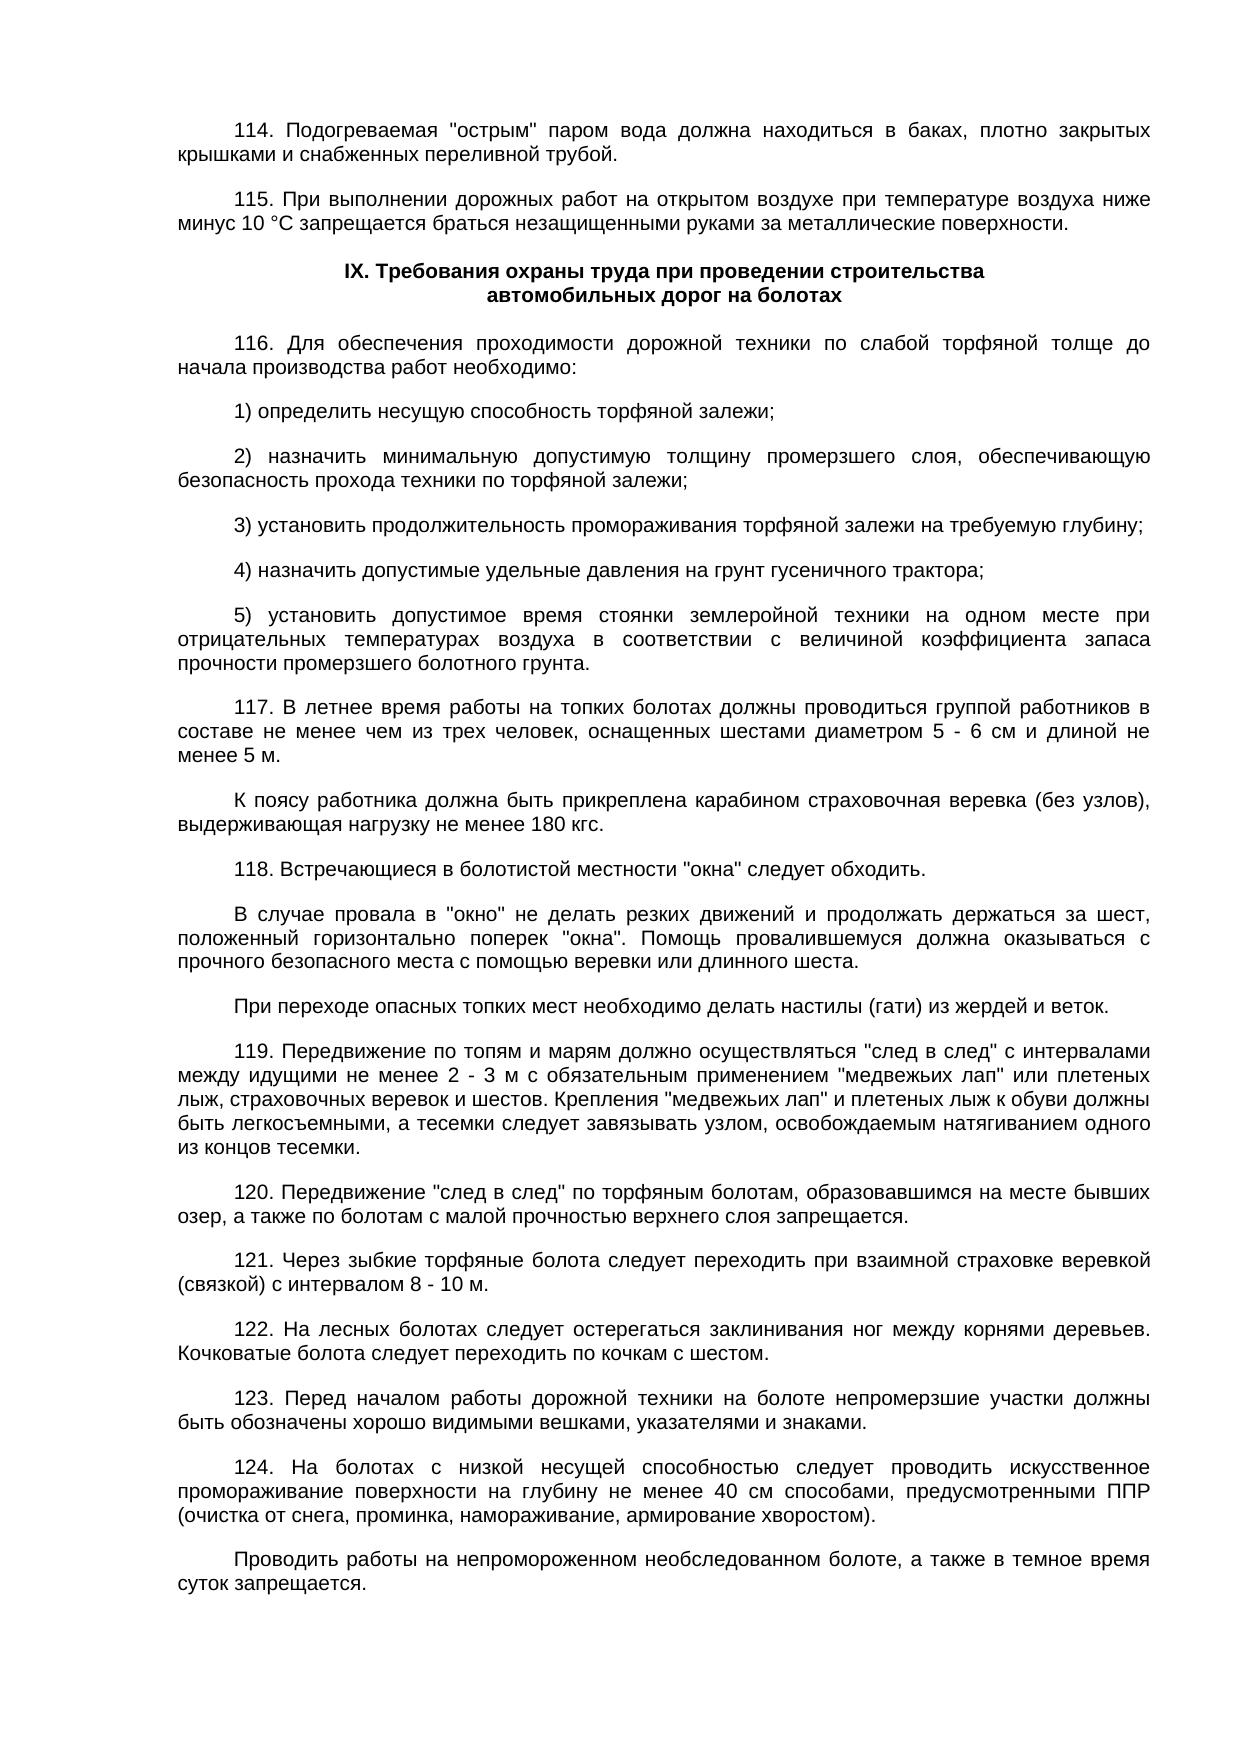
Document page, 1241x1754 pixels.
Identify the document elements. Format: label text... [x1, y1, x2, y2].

text 2) назначить минимальную допустимую толщину промерзшего слоя, обеспечивающую безопасность прохода техники по торфяной залежи; [177, 444, 1152, 492]
text 4) назначить допустимые удельные давления на грунт гусеничного трактора; [177, 558, 1152, 582]
text 3) установить продолжительность промораживания торфяной залежи на требуемую глубину; [177, 513, 1152, 537]
title автомобильных дорог на болотах [177, 283, 1152, 307]
text 118. Встречающиеся в болотистой местности "окна" следует обходить. [177, 857, 1152, 881]
text 1) определить несущую способность торфяной залежи; [177, 399, 1152, 423]
text 123. Перед началом работы дорожной техники на болоте непромерзшие участки должны быть обозначены хорошо видимыми вешками, указателями и знаками. [177, 1386, 1152, 1434]
text 115. При выполнении дорожных работ на открытом воздухе при температуре воздуха ниже минус 10 °C запрещается браться незащищенными руками за металлические поверхности. [177, 187, 1152, 235]
title IX. Требования охраны труда при проведении строительства [177, 259, 1152, 283]
text 114. Подогреваемая "острым" паром вода должна находиться в баках, плотно закрытых крышками и снабженных переливной трубой. [177, 118, 1152, 166]
text 120. Передвижение "след в след" по торфяным болотам, образовавшимся на месте бывших озер, а также по болотам с малой прочностью верхнего слоя запрещается. [177, 1179, 1152, 1227]
text К поясу работника должна быть прикреплена карабином страховочная веревка (без узлов), выдерживающая нагрузку не менее 180 кгс. [177, 788, 1152, 836]
text Проводить работы на непромороженном необследованном болоте, а также в темное время суток запрещается. [177, 1547, 1152, 1595]
text 122. На лесных болотах следует остерегаться заклинивания ног между корнями деревьев. Кочковатые болота следует переходить по кочкам с шестом. [177, 1317, 1152, 1365]
text 117. В летнее время работы на топких болотах должны проводиться группой работников в составе не менее чем из трех человек, оснащенных шестами диаметром 5 - 6 см и длиной не менее 5 м. [177, 695, 1152, 767]
text 121. Через зыбкие торфяные болота следует переходить при взаимной страховке веревкой (связкой) с интервалом 8 - 10 м. [177, 1248, 1152, 1296]
text В случае провала в "окно" не делать резких движений и продолжать держаться за шест, положенный горизонтально поперек "окна". Помощь провалившемуся должна оказываться с прочного безопасного места с помощью веревки или длинного шеста. [177, 901, 1152, 973]
text 116. Для обеспечения проходимости дорожной техники по слабой торфяной толще до начала производства работ необходимо: [177, 331, 1152, 378]
text 5) установить допустимое время стоянки землеройной техники на одном месте при отрицательных температурах воздуха в соответствии с величиной коэффициента запаса прочности промерзшего болотного грунта. [177, 602, 1152, 674]
text При переходе опасных топких мест необходимо делать настилы (гати) из жердей и веток. [177, 994, 1152, 1018]
text 119. Передвижение по топям и марям должно осуществляться "след в след" с интервалами между идущими не менее 2 - 3 м с обязательным применением "медвежьих лап" или плетеных лыж, страховочных веревок и шестов. Крепления "медвежьих лап" и плетеных лыж к обуви должны быть легкосъемными, а тесемки следует завязывать узлом, освобождаемым натягиванием одного из концов тесемки. [177, 1039, 1152, 1159]
text 124. На болотах с низкой несущей способностью следует проводить искусственное промораживание поверхности на глубину не менее 40 см способами, предусмотренными ППР (очистка от снега, проминка, намораживание, армирование хворостом). [177, 1454, 1152, 1526]
